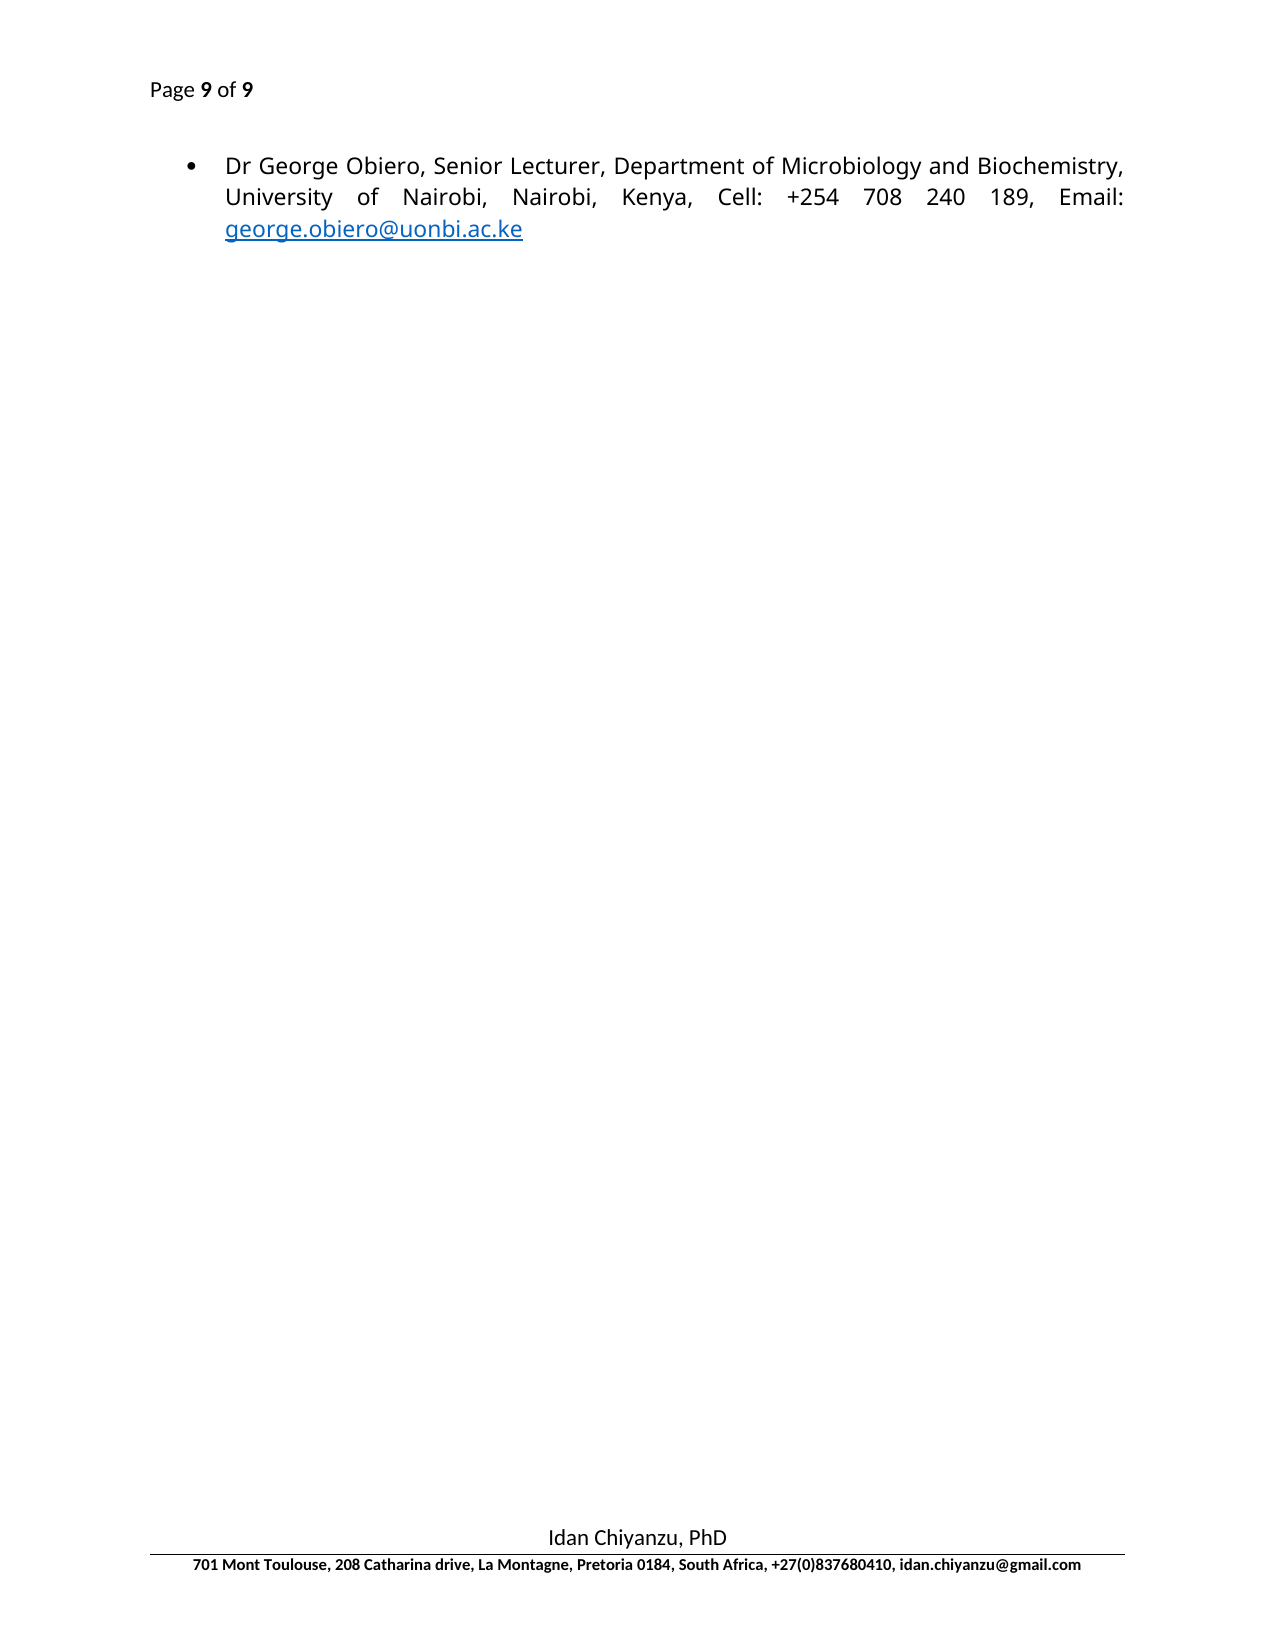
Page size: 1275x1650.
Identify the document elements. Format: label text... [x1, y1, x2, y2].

list Dr George Obiero, Senior Lecturer, Department of Microbiology and Biochemistry, University of Nairobi, Nairobi, Kenya, Cell: +254 708 240 189, Email: george.obiero@uonbi.ac.ke [187, 150, 1125, 244]
